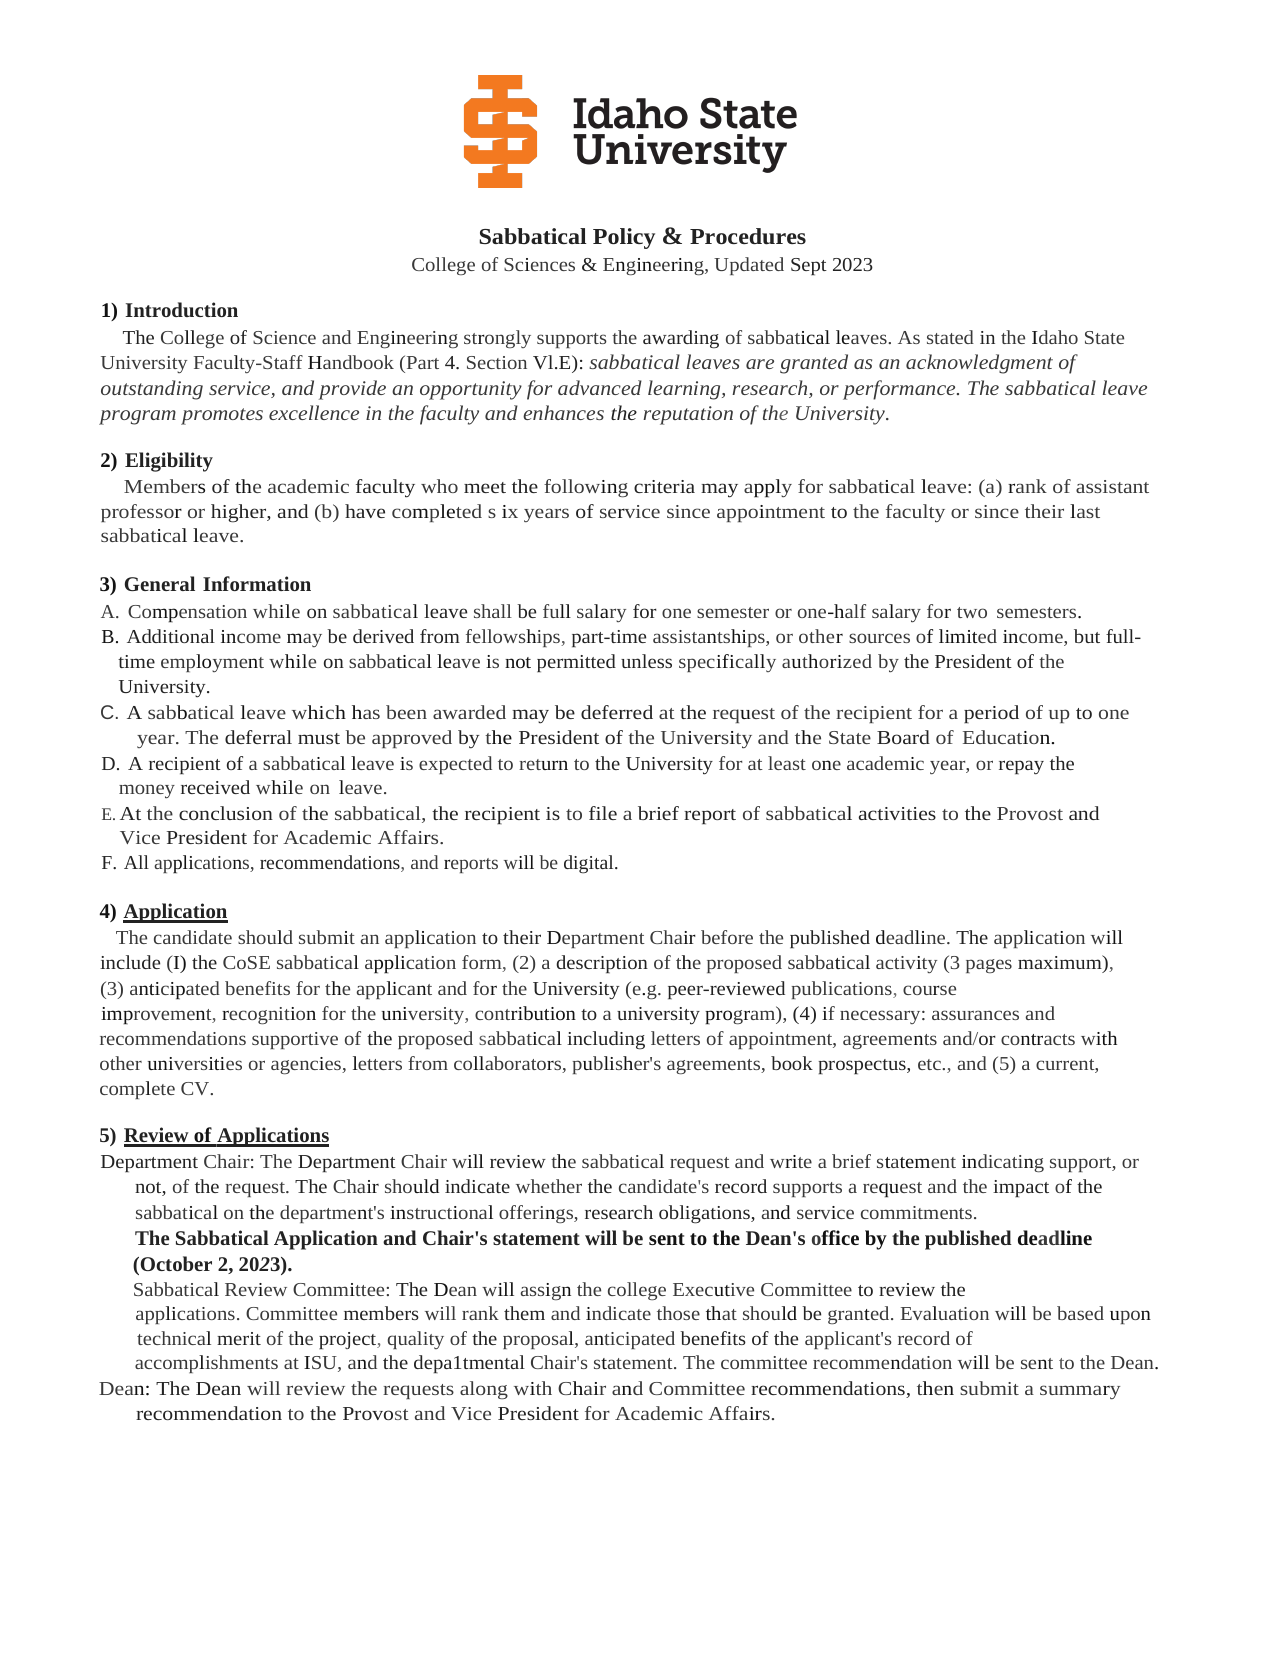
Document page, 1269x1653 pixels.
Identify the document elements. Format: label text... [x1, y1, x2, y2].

text Dean: The Dean will review the requests along with Chair and Committee recommendations, then submit a summary recommendation to the Provost and Vice President for Academic Affairs. [99, 1377, 1122, 1424]
text recommendations supportive of the proposed sabbatical including letters of appointment, agreements and/or contracts with other universities or agencies, letters from collaborators, publisher's agreements, book prospectus, etc., and (5) a current, complete CV. [99, 1026, 1160, 1099]
text (3) anticipated benefits for the applicant and for the University (e.g. peer-reviewed publications, course improvement, recognition for the university, contribution to a university program), (4) if necessary: assurances and [100, 976, 1072, 1024]
subtitle The Sabbatical Application and Chair's statement will be sent to the Dean's office by the published deadline (October 2, 2023). [133, 1226, 1160, 1276]
subtitle Review of Applications [99, 1123, 1173, 1147]
list Compensation while on sabbatical leave shall be full salary for one semester or one-half salary for two semesters. [100, 600, 1173, 622]
subtitle Application [99, 899, 1173, 923]
text Sabbatical Review Committee: The Dean will assign the college Executive Committee to review the [133, 1278, 1173, 1301]
text applications. Committee members will rank them and indicate those that should be granted. Evaluation will be based upon technical merit of the project, quality of the proposal, anticipated benefits of the applicant's record of [135, 1302, 1160, 1350]
subtitle General Information [99, 572, 1173, 596]
list A recipient of a sabbatical leave is expected to return to the University for at least one academic year, or repay the money received while on leave. [101, 752, 1075, 799]
text The candidate should submit an application to their Department Chair before the published deadline. The application will include (I) the CoSE sabbatical application form, (2) a description of the proposed sabbatical activity (3 pages maximum), [100, 926, 1160, 974]
text accomplishments at ISU, and the depa1tmental Chair's statement. The committee recommendation will be sent to the Dean. [134, 1351, 1173, 1374]
text The College of Science and Engineering strongly supports the awarding of sabbatical leaves. As stated in the Idaho State University Faculty-Staff Handbook (Part 4. Section Vl.E): sabbatical leaves are granted as an acknowledgment of outstanding service, and provide an opportunity for advanced learning, research, or performance. The sabbatical leave program promotes excellence in the faculty and enhances the reputation of the University. [100, 326, 1160, 425]
subtitle Eligibility [100, 447, 1173, 472]
subtitle Sabbatical Policy & Procedures [388, 221, 897, 250]
list All applications, recommendations, and reports will be digital. [101, 851, 1173, 874]
subtitle Introduction [101, 298, 1173, 322]
text Members of the academic faculty who meet the following criteria may apply for sabbatical leave: (a) rank of assistant professor or higher, and (b) have completed s ix years of service since appointment to the faculty or since their last sabbatical leave. [100, 475, 1160, 547]
list A sabbatical leave which has been awarded may be deferred at the request of the recipient for a period of up to one year. The deferral must be approved by the President of the University and the State Board of Education. [100, 701, 1135, 749]
list At the conclusion of the sabbatical, the recipient is to file a brief report of sabbatical activities to the Provost and Vice President for Academic Affairs. [101, 801, 1146, 849]
text Department Chair: The Department Chair will review the sabbatical request and write a brief statement indicating support, or not, of the request. The Chair should indicate whether the candidate's record supports a request and the impact of the sabbatical on the department's instructional offerings, research obligations, and service commitments. [100, 1150, 1160, 1223]
list Additional income may be derived from fellowships, part-time assistantships, or other sources of limited income, but full-time employment while on sabbatical leave is not permitted unless specifically authorized by the President of the University. [101, 625, 1143, 698]
picture [463, 75, 797, 188]
text College of Sciences & Engineering, Updated Sept 2023 [388, 253, 897, 276]
